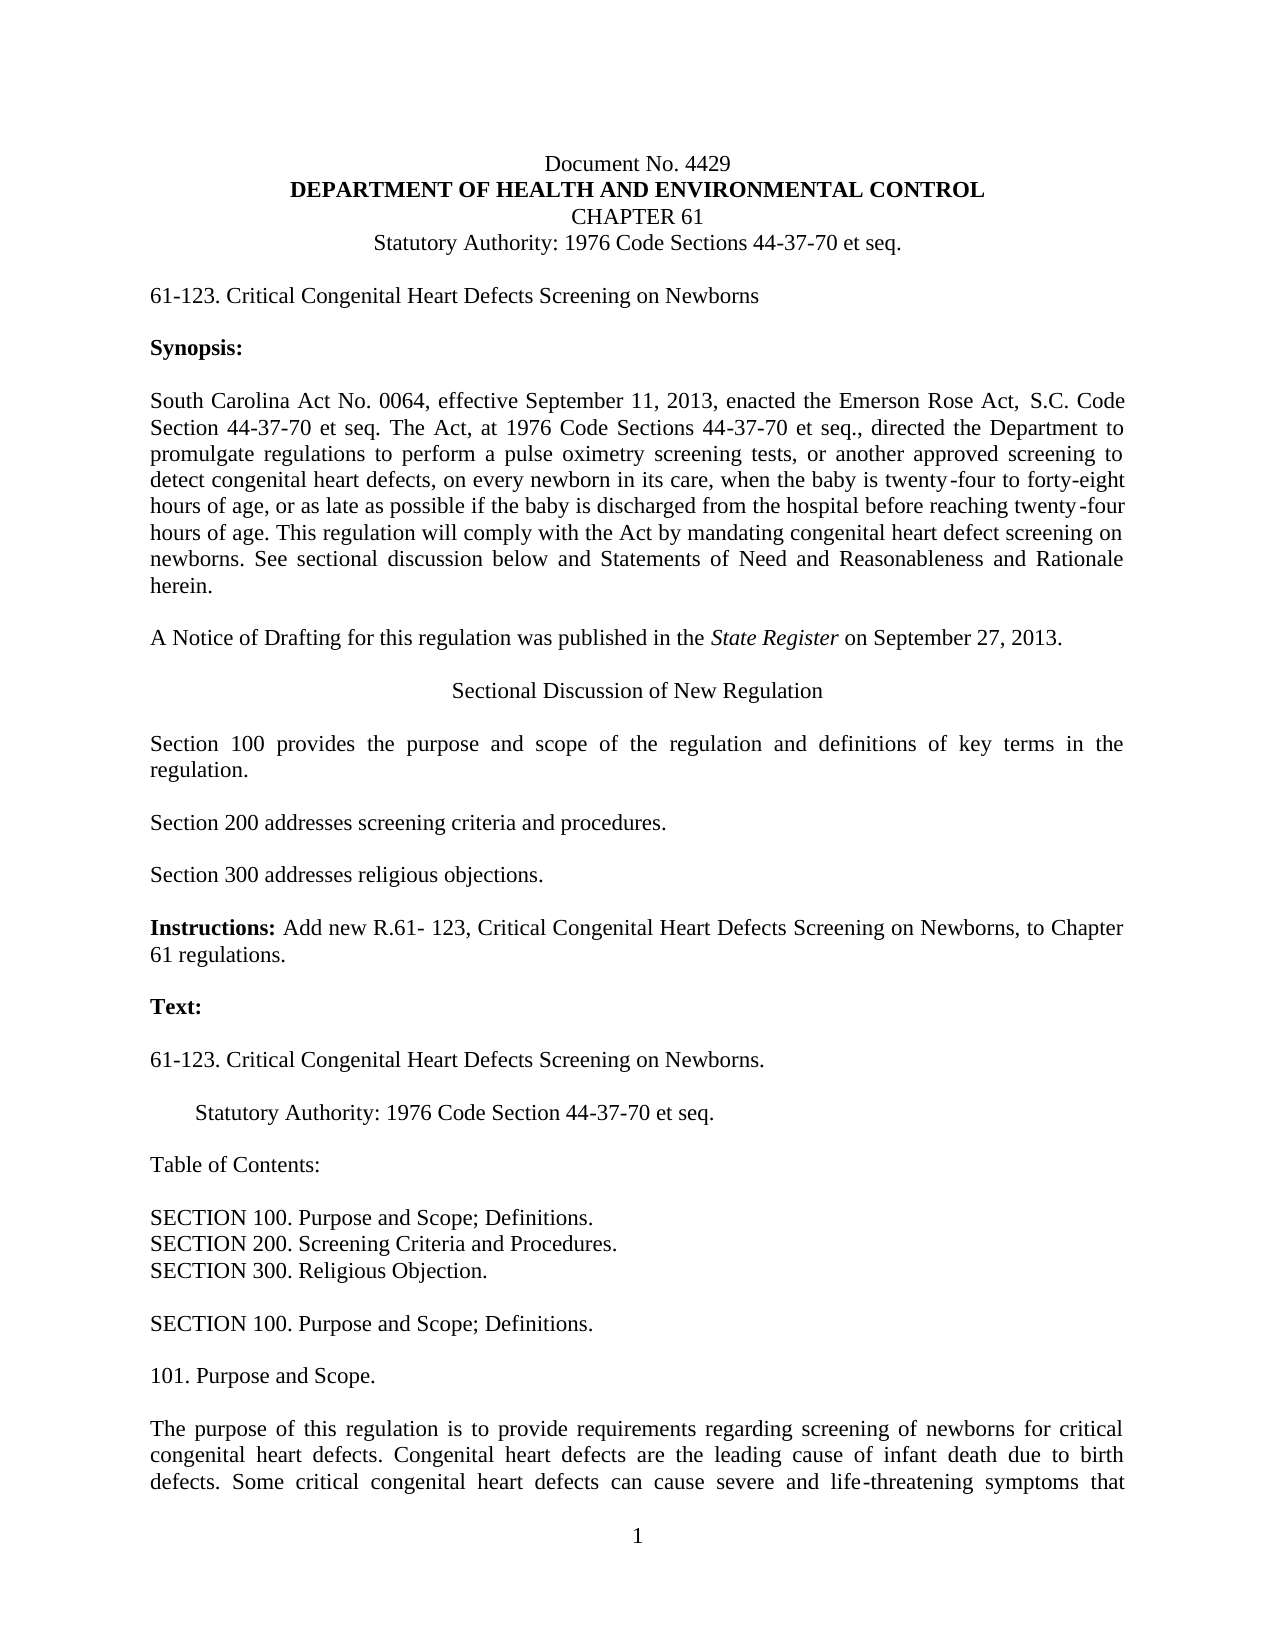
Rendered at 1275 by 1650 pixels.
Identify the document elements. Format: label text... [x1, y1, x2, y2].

text SECTION 200. Screening Criteria and Procedures. [150, 1231, 1125, 1257]
text A Notice of Drafting for this regulation was published in the State Register on September 27, 2013. [150, 624, 1125, 651]
text Sectional Discussion of New Regulation [150, 677, 1125, 703]
text Synopsis: [150, 334, 1125, 361]
text SECTION 100. Purpose and Scope; Definitions. [150, 1309, 1125, 1336]
text SECTION 100. Purpose and Scope; Definitions. [150, 1204, 1125, 1231]
text Statutory Authority: 1976 Code Sections 44-37-70 et seq. [150, 229, 1125, 255]
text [150, 1415, 1125, 1494]
text Instructions: Add new R.61- 123, Critical Congenital Heart Defects Screening on Newborns, to Chapter 61 regulations. [150, 914, 1125, 967]
text Document No. 4429 [150, 150, 1125, 176]
text 61-123. Critical Congenital Heart Defects Screening on Newborns [150, 282, 1125, 308]
text 61-123. Critical Congenital Heart Defects Screening on Newborns. [150, 1046, 1125, 1072]
text SECTION 300. Religious Objection. [150, 1257, 1125, 1283]
text 101. Purpose and Scope. [150, 1362, 1125, 1389]
text Section 300 addresses religious objections. [150, 862, 1125, 888]
text Statutory Authority: 1976 Code Section 44-37-70 et seq. [150, 1099, 1125, 1125]
text Section 100 provides the purpose and scope of the regulation and definitions of key terms in the regulation. [150, 730, 1125, 782]
text Table of Contents: [150, 1151, 1125, 1178]
text Section 200 addresses screening criteria and procedures. [150, 809, 1125, 835]
text DEPARTMENT OF HEALTH AND ENVIRONMENTAL CONTROL [150, 176, 1125, 203]
text Text: [150, 993, 1125, 1020]
text South Carolina Act No. 0064, effective September 11, 2013, enacted the Emerson Rose Act, S.C. Code Section 44-37-70 et seq. The Act, at 1976 Code Sections 44-37-70 et seq., directed the Department to promulgate regulations to perform a pulse oximetry screening tests, or another approved screening to detect congenital heart defects, on every newborn in its care, when the baby is twenty-four to forty-eight hours of age, or as late as possible if the baby is discharged from the hospital before reaching twenty-four hours of age. This regulation will comply with the Act by mandating congenital heart defect screening on newborns. See sectional discussion below and Statements of Need and Reasonableness and Rationale herein. [150, 387, 1125, 598]
text CHAPTER 61 [150, 203, 1125, 229]
